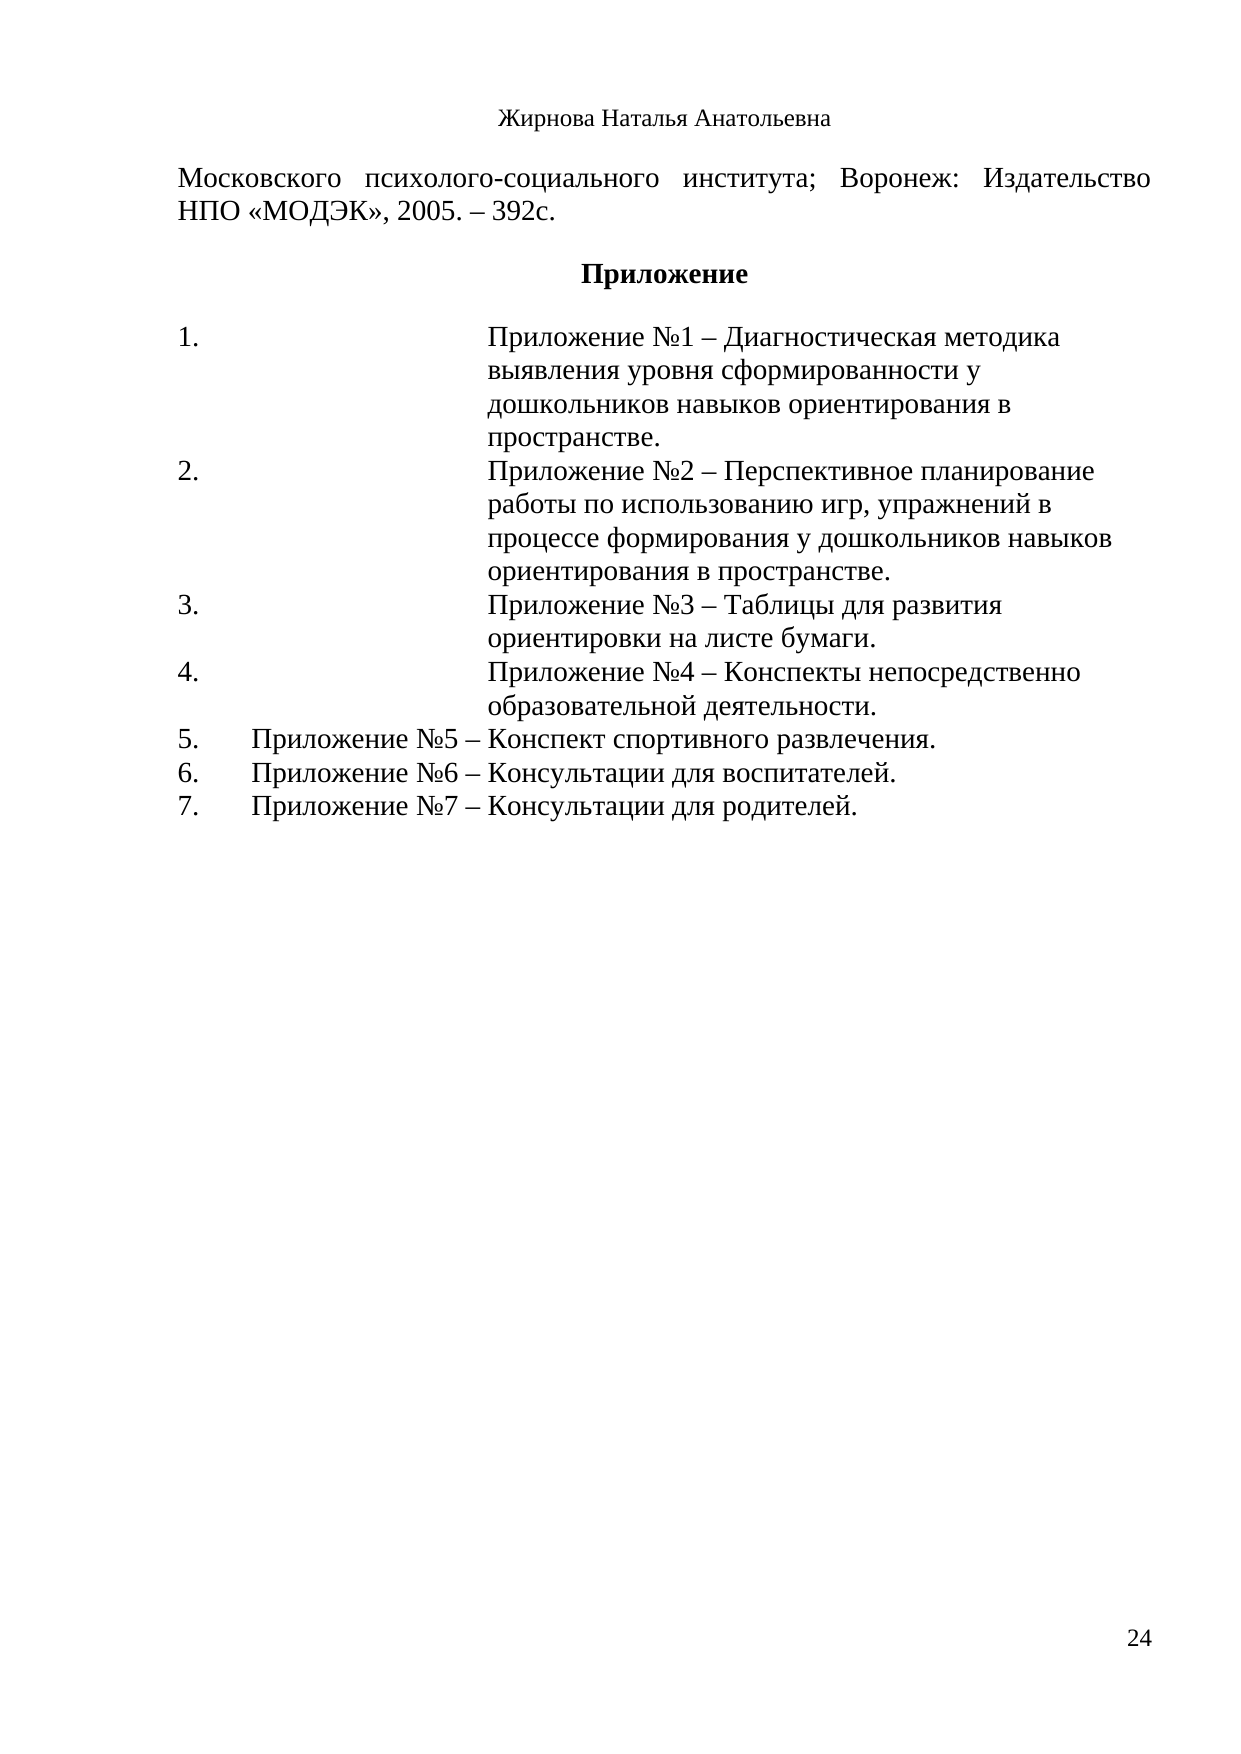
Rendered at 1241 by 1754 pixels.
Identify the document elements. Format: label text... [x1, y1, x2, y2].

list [177, 160, 1152, 227]
list Приложение №4 – Конспекты непосредственно образовательной деятельности. [177, 654, 1152, 721]
list Приложение №2 – Перспективное планирование работы по использованию игр, упражнений в процессе формирования у дошкольников навыков ориентирования в пространстве. [177, 453, 1152, 587]
list Приложение №1 – Диагностическая методика выявления уровня сформированности у дошкольников навыков ориентирования в пространстве. [177, 319, 1152, 453]
list Приложение №5 – Конспект спортивного развлечения. [177, 721, 1152, 755]
text Приложение [177, 256, 1152, 289]
list Приложение №3 – Таблицы для развития ориентировки на листе бумаги. [177, 587, 1152, 654]
list Приложение №6 – Консультации для воспитателей. [177, 755, 1152, 788]
list Приложение №7 – Консультации для родителей. [177, 788, 1152, 822]
